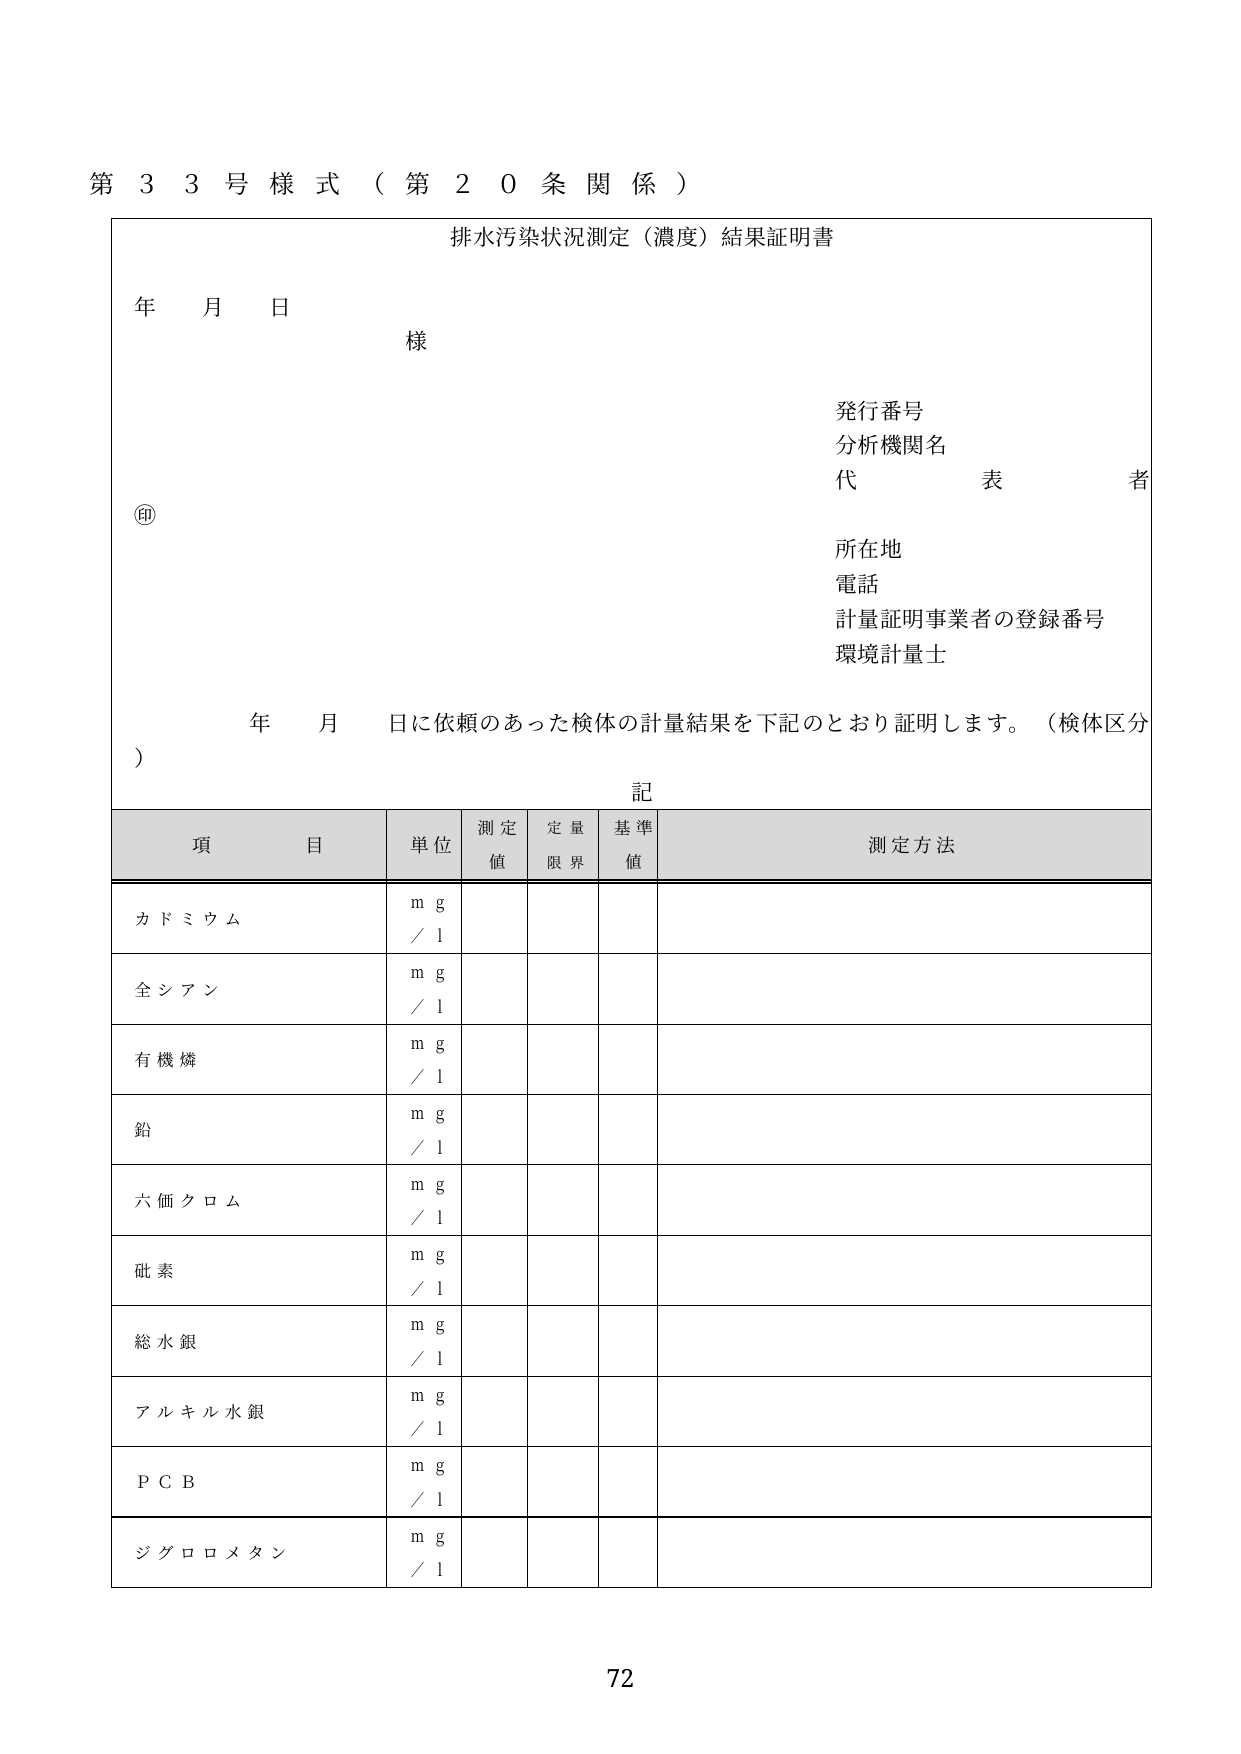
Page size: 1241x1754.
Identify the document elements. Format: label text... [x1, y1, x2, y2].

table_cell 砒素 [112, 1236, 386, 1305]
table_cell [599, 1165, 657, 1235]
table_cell ｍｇ／ｌ [387, 1165, 461, 1235]
table_cell ｍｇ／ｌ [387, 1447, 461, 1516]
table_cell [462, 884, 527, 953]
table_cell 単位 [387, 810, 461, 879]
table_cell 測定方法 [658, 810, 1151, 879]
table_cell カドミウム [112, 884, 386, 953]
table_cell ｍｇ／ｌ [387, 884, 461, 953]
table_cell [599, 954, 657, 1023]
table_cell [462, 1095, 527, 1164]
table_cell 基準値 [599, 810, 657, 879]
table_cell [599, 1377, 657, 1446]
table_cell [658, 1025, 1151, 1094]
table_cell [528, 1095, 598, 1164]
table_cell 総水銀 [112, 1306, 386, 1376]
table_cell [462, 1165, 527, 1235]
table_cell 全シアン [112, 954, 386, 1023]
table_cell [658, 1095, 1151, 1164]
table_cell ｍｇ／ｌ [387, 1025, 461, 1094]
table_cell [528, 1518, 598, 1587]
table_cell [658, 1306, 1151, 1376]
table_cell ｍｇ／ｌ [387, 954, 461, 1023]
table_cell 有機燐 [112, 1025, 386, 1094]
table_cell ｍｇ／ｌ [387, 1095, 461, 1164]
table_cell [528, 884, 598, 953]
table_cell [658, 1447, 1151, 1516]
table_cell [528, 1447, 598, 1516]
table_cell ｍｇ／ｌ [387, 1236, 461, 1305]
table_cell [462, 1306, 527, 1376]
table_cell [528, 1165, 598, 1235]
table_cell [462, 1518, 527, 1587]
table_cell [658, 884, 1151, 953]
table_cell 定量限界 [528, 810, 598, 879]
table_cell [599, 1447, 657, 1516]
table_cell [658, 1518, 1151, 1587]
table_cell [658, 954, 1151, 1023]
table_cell [462, 954, 527, 1023]
table_cell ｍｇ／ｌ [387, 1377, 461, 1446]
table_cell ジグロロメタン [112, 1518, 386, 1587]
text 第３３号様式（第２０条関係） [89, 148, 1151, 218]
table_cell [528, 1025, 598, 1094]
table_cell ｍｇ／ｌ [387, 1306, 461, 1376]
table_cell [599, 1306, 657, 1376]
table_cell [528, 954, 598, 1023]
table_cell [528, 1236, 598, 1305]
table_cell 鉛 [112, 1095, 386, 1164]
table_cell アルキル水銀 [112, 1377, 386, 1446]
table_cell [658, 1377, 1151, 1446]
table_cell [528, 1306, 598, 1376]
table_cell [462, 1377, 527, 1446]
table_cell [658, 1236, 1151, 1305]
table_cell [462, 1447, 527, 1516]
table_cell [599, 884, 657, 953]
table_cell ｍｇ／ｌ [387, 1518, 461, 1587]
table_cell [462, 1236, 527, 1305]
table_cell [462, 1025, 527, 1094]
table_cell [599, 1025, 657, 1094]
table_cell [528, 1377, 598, 1446]
table_cell [599, 1095, 657, 1164]
table_cell 測定値 [462, 810, 527, 879]
table_cell 項 目 [112, 810, 386, 879]
table_cell 六価クロム [112, 1165, 386, 1235]
table_cell [658, 1165, 1151, 1235]
table_cell [599, 1236, 657, 1305]
table_cell ＰＣＢ [112, 1447, 386, 1516]
table_cell [599, 1518, 657, 1587]
table_header 排水汚染状況測定（濃度）結果証明書 年 月 日 様 発行番号 分析機関名 代表者 ㊞ 所在地 電話 計量証明事業者の登録番号 環境計量士 年 月 日に依頼のあった検体の計量結果を下記のとおり証明します。（検体区分 ） 記 [112, 219, 1151, 809]
